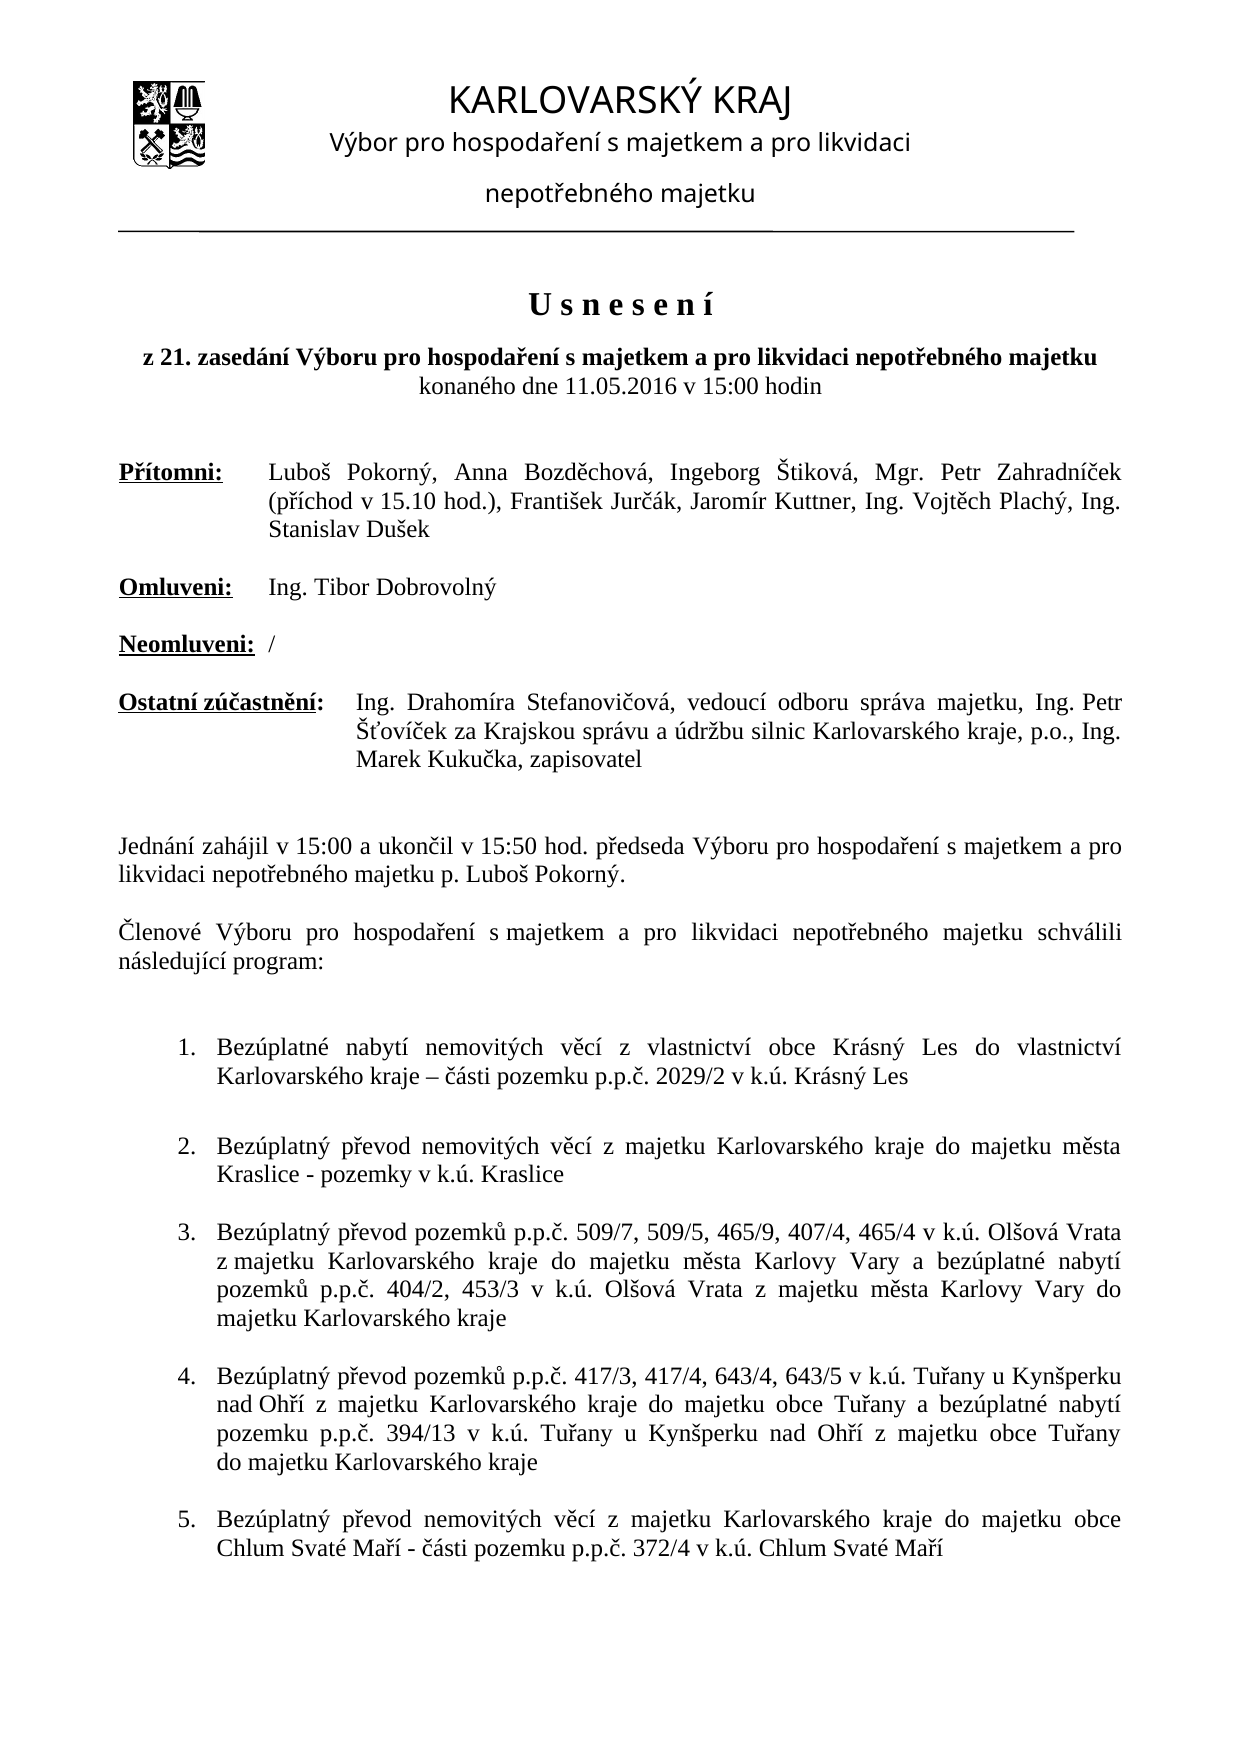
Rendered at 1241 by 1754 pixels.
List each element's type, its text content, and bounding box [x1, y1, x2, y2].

list Bezúplatný převod pozemků p.p.č. 417/3, 417/4, 643/4, 643/5 v k.ú. Tuřany u Kynšperku nad Ohří z majetku Karlovarského kraje do majetku obce Tuřany a bezúplatné nabytí pozemku p.p.č. 394/13 v k.ú. Tuřany u Kynšperku nad Ohří z majetku obce Tuřany do majetku Karlovarského kraje [177, 1361, 1122, 1476]
text Neomluveni: / [119, 629, 1122, 658]
list Bezúplatné nabytí nemovitých věcí z vlastnictví obce Krásný Les do vlastnictví Karlovarského kraje – části pozemku p.p.č. 2029/2 v k.ú. Krásný Les [177, 1032, 1122, 1089]
text z 21. zasedání Výboru pro hospodaření s majetkem a pro likvidaci nepotřebného majetku konaného dne 11.05.2016 v 15:00 hodin [118, 342, 1122, 399]
picture [133, 81, 205, 169]
text U s n e s e n í [118, 284, 1122, 323]
text Členové Výboru pro hospodaření s majetkem a pro likvidaci nepotřebného majetku schválili následující program: [118, 917, 1122, 974]
text Ostatní zúčastnění: Ing. Drahomíra Stefanovičová, vedoucí odboru správa majetku, Ing. Petr Šťovíček za Krajskou správu a údržbu silnic Karlovarského kraje, p.o., Ing. Marek Kukučka, zapisovatel [118, 687, 1122, 773]
list Bezúplatný převod nemovitých věcí z majetku Karlovarského kraje do majetku obce Chlum Svaté Maří - části pozemku p.p.č. 372/4 v k.ú. Chlum Svaté Maří [177, 1504, 1122, 1562]
text Jednání zahájil v 15:00 a ukončil v 15:50 hod. předseda Výboru pro hospodaření s majetkem a pro likvidaci nepotřebného majetku p. Luboš Pokorný. [118, 831, 1122, 888]
list Bezúplatný převod pozemků p.p.č. 509/7, 509/5, 465/9, 407/4, 465/4 v k.ú. Olšová Vrata z majetku Karlovarského kraje do majetku města Karlovy Vary a bezúplatné nabytí pozemků p.p.č. 404/2, 453/3 v k.ú. Olšová Vrata z majetku města Karlovy Vary do majetku Karlovarského kraje [177, 1217, 1122, 1332]
text Omluveni: Ing. Tibor Dobrovolný [119, 572, 1122, 601]
list Bezúplatný převod nemovitých věcí z majetku Karlovarského kraje do majetku města Kraslice - pozemky v k.ú. Kraslice [177, 1131, 1122, 1188]
text Přítomni: Luboš Pokorný, Anna Bozděchová, Ingeborg Štiková, Mgr. Petr Zahradníček (příchod v 15.10 hod.), František Jurčák, Jaromír Kuttner, Ing. Vojtěch Plachý, Ing. Stanislav Dušek [119, 457, 1122, 543]
